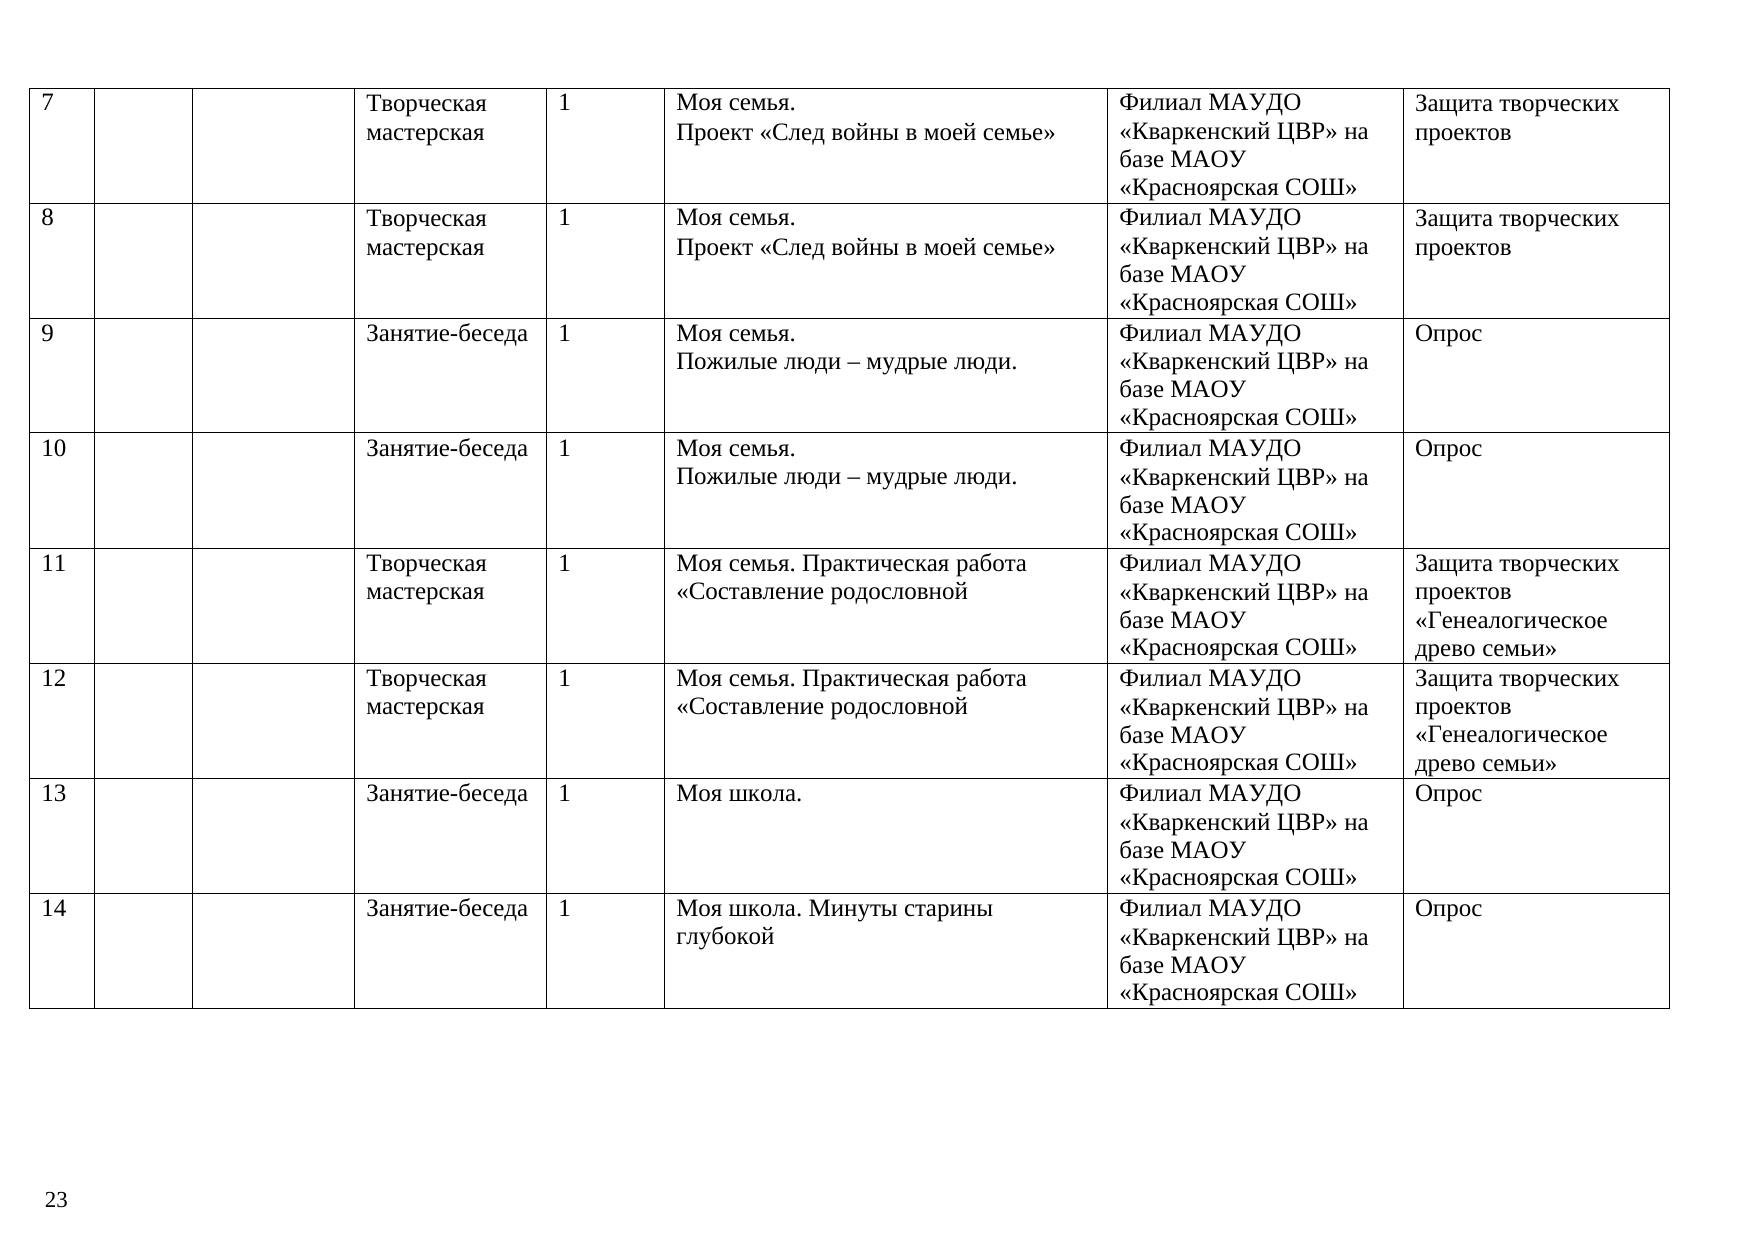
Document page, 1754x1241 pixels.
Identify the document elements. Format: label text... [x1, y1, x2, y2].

table_cell 12 [30, 664, 94, 778]
table_cell Филиал МАУДО «Кваркенский ЦВР» на базе МАОУ «Красноярская СОШ» [1108, 319, 1403, 432]
table_cell [95, 204, 192, 317]
table_cell Занятие-беседа [355, 894, 546, 1008]
table_cell Занятие-беседа [355, 779, 546, 893]
table_cell Опрос [1404, 433, 1669, 548]
table_cell Моя школа. Минуты старины глубокой [665, 894, 1107, 1008]
table_cell [193, 894, 354, 1008]
table_cell 1 [547, 319, 664, 432]
table_cell 8 [30, 204, 94, 317]
table_cell [95, 894, 192, 1008]
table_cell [1108, 894, 1403, 1008]
table_header Моя семья. Проект «След войны в моей семье» [665, 89, 1107, 202]
table_cell 14 [30, 894, 94, 1008]
table_cell 1 [547, 204, 664, 317]
table_cell Моя семья. Практическая работа «Составление родословной [665, 549, 1107, 663]
table_cell [193, 779, 354, 893]
table_cell Защита творческих проектов «Генеалогическое древо семьи» [1404, 549, 1669, 663]
table_cell 1 [547, 664, 664, 778]
table_cell [95, 549, 192, 663]
table_cell 1 [547, 894, 664, 1008]
table_cell 10 [30, 433, 94, 548]
table_cell Моя семья. Пожилые люди – мудрые люди. [665, 433, 1107, 548]
table_cell Моя семья. Пожилые люди – мудрые люди. [665, 319, 1107, 432]
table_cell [1108, 779, 1403, 893]
table_cell 11 [30, 549, 94, 663]
table_header [193, 89, 354, 202]
table_cell Занятие-беседа [355, 433, 546, 548]
table_cell [95, 319, 192, 432]
table_header Филиал МАУДО «Кваркенский ЦВР» на базе МАОУ «Красноярская СОШ» [1108, 89, 1403, 202]
table_cell Занятие-беседа [355, 319, 546, 432]
table_cell Творческая мастерская [355, 664, 546, 778]
table_cell Творческая мастерская [355, 204, 546, 317]
table_cell [95, 664, 192, 778]
table_cell 13 [30, 779, 94, 893]
table_cell Моя школа. [665, 779, 1107, 893]
table_cell [193, 549, 354, 663]
table_cell Опрос [1404, 319, 1669, 432]
table_header 1 [547, 89, 664, 202]
table_cell [95, 779, 192, 893]
table_header [95, 89, 192, 202]
table_cell 1 [547, 779, 664, 893]
table_cell Филиал МАУДО «Кваркенский ЦВР» на базе МАОУ «Красноярская СОШ» [1108, 204, 1403, 317]
table_cell Филиал МАУДО «Кваркенский ЦВР» на базе МАОУ «Красноярская СОШ» [1108, 664, 1403, 778]
table_cell Творческая мастерская [355, 549, 546, 663]
table_header 7 [30, 89, 94, 202]
table_cell 1 [547, 549, 664, 663]
table_cell 1 [547, 433, 664, 548]
table_cell [193, 433, 354, 548]
table_cell Опрос [1404, 894, 1669, 1008]
table_cell Филиал МАУДО «Кваркенский ЦВР» на базе МАОУ «Красноярская СОШ» [1108, 433, 1403, 548]
table_cell Моя семья. Практическая работа «Составление родословной [665, 664, 1107, 778]
table_cell Защита творческих проектов «Генеалогическое древо семьи» [1404, 664, 1669, 778]
table_cell [95, 433, 192, 548]
table_cell Опрос [1404, 779, 1669, 893]
table_cell [193, 319, 354, 432]
table_cell [193, 204, 354, 317]
table_header Защита творческих проектов [1404, 89, 1669, 202]
table_cell Моя семья. Проект «След войны в моей семье» [665, 204, 1107, 317]
table_cell Филиал МАУДО «Кваркенский ЦВР» на базе МАОУ «Красноярская СОШ» [1108, 549, 1403, 663]
table_cell [193, 664, 354, 778]
table_cell Защита творческих проектов [1404, 204, 1669, 317]
table_cell 9 [30, 319, 94, 432]
table_header Творческая мастерская [355, 89, 546, 202]
